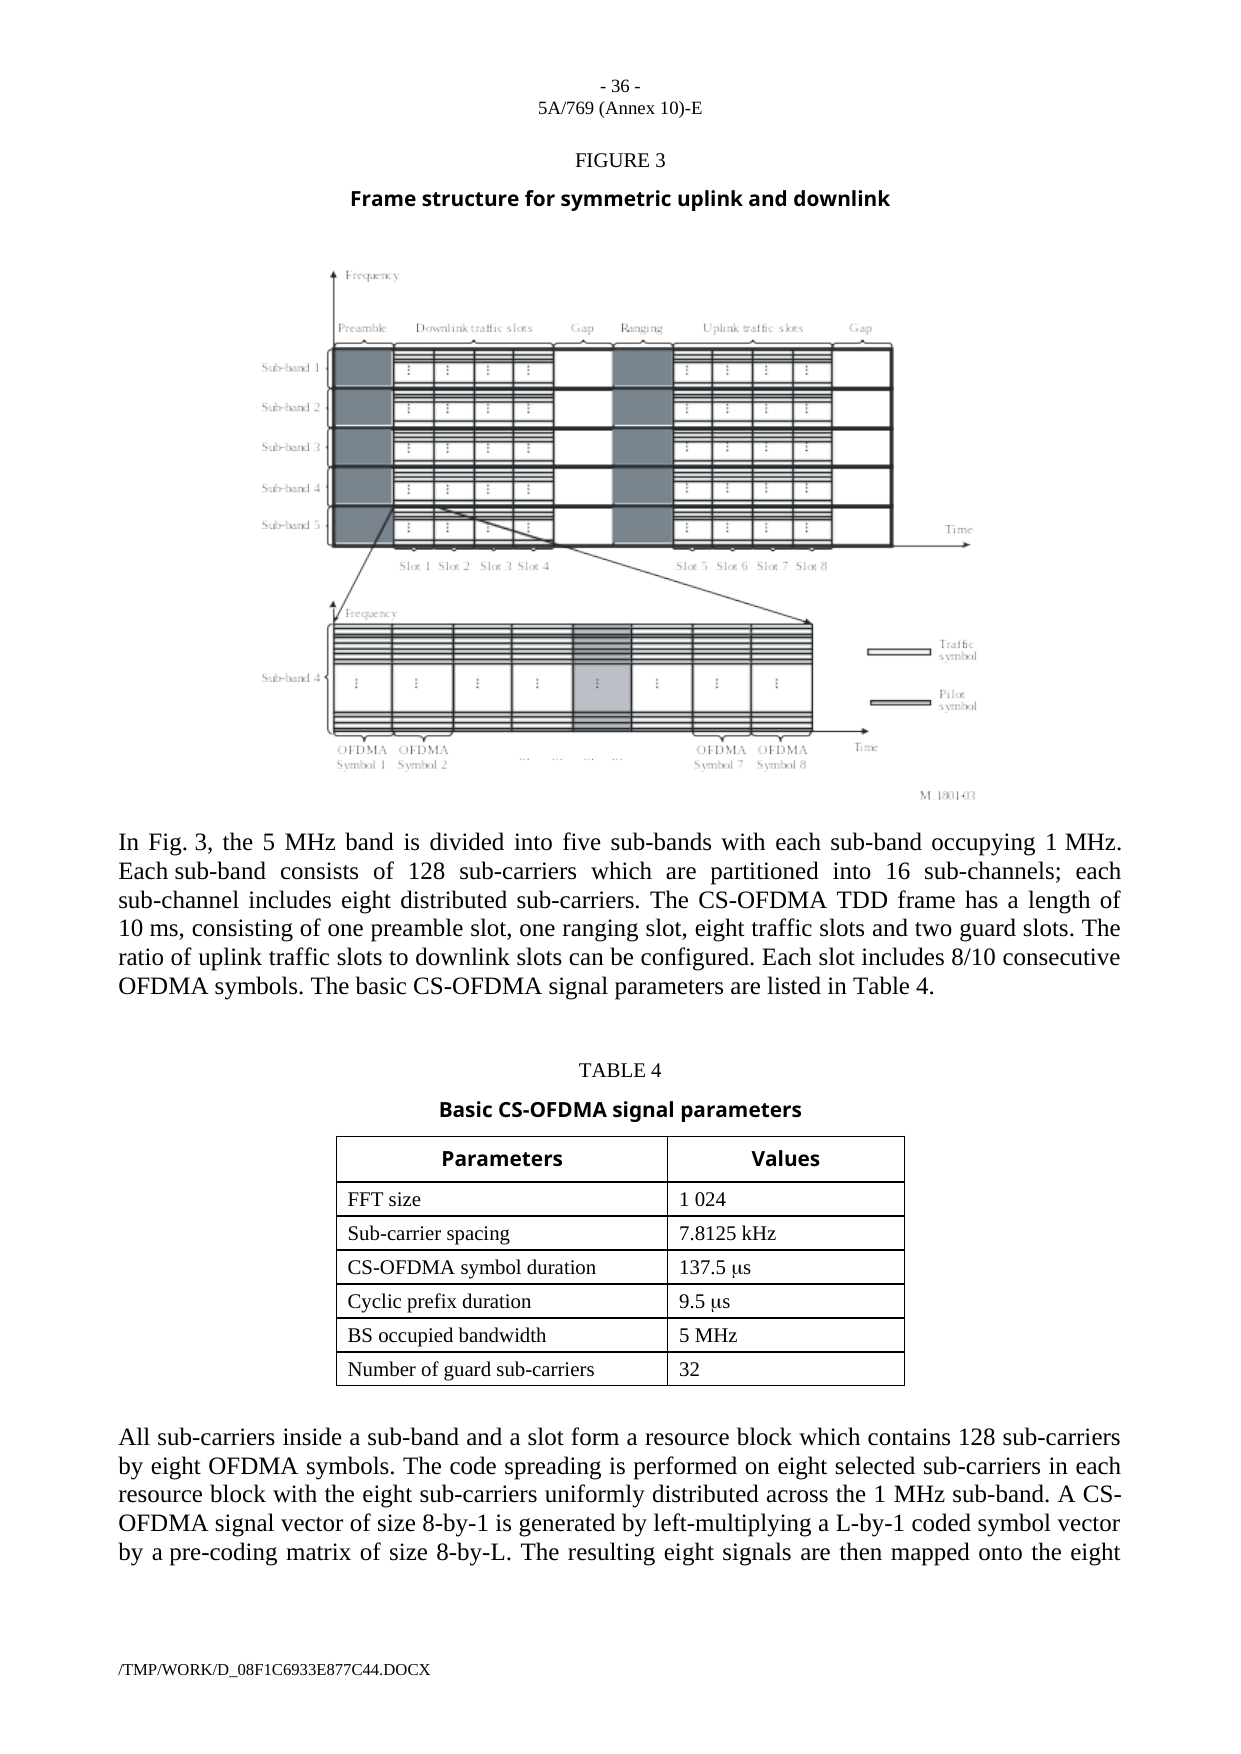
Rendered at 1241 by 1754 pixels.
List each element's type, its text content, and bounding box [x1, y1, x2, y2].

text In Fig. 3, the 5 MHz band is divided into five sub-bands with each sub-band occupying 1 MHz. Each sub-band consists of 128 sub-carriers which are partitioned into 16 sub-channels; each sub-channel includes eight distributed sub-carriers. The CS-OFDMA TDD frame has a length of 10 ms, consisting of one preamble slot, one ranging slot, eight traffic slots and two guard slots. The ratio of uplink traffic slots to downlink slots can be configured. Each slot includes 8/10 consecutive OFDMA symbols. The basic CS-OFDMA signal parameters are listed in Table 4. [118, 827, 1122, 1000]
title Frame structure for symmetric uplink and downlink [118, 184, 1122, 213]
table_cell Number of guard sub-carriers [337, 1353, 667, 1385]
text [118, 1422, 1122, 1566]
table_cell 7.8125 kHz [668, 1217, 904, 1249]
table_cell BS occupied bandwidth [337, 1319, 667, 1351]
text TABLE 4 [118, 1058, 1122, 1082]
table_cell CS-OFDMA symbol duration [337, 1251, 667, 1283]
text FIGURE 3 [118, 148, 1122, 172]
table_header Parameters [337, 1137, 667, 1181]
title Basic CS-OFDMA signal parameters [118, 1095, 1122, 1123]
table_cell FFT size [337, 1183, 667, 1215]
table_cell Sub-carrier spacing [337, 1217, 667, 1249]
table_cell 9.5 s [668, 1285, 904, 1317]
table_header Values [668, 1137, 904, 1181]
table_cell 5 MHz [668, 1319, 904, 1351]
table_cell 32 [668, 1353, 904, 1385]
table_cell 137.5 s [668, 1251, 904, 1283]
table_cell 1 024 [668, 1183, 904, 1215]
table_cell Cyclic prefix duration [337, 1285, 667, 1317]
